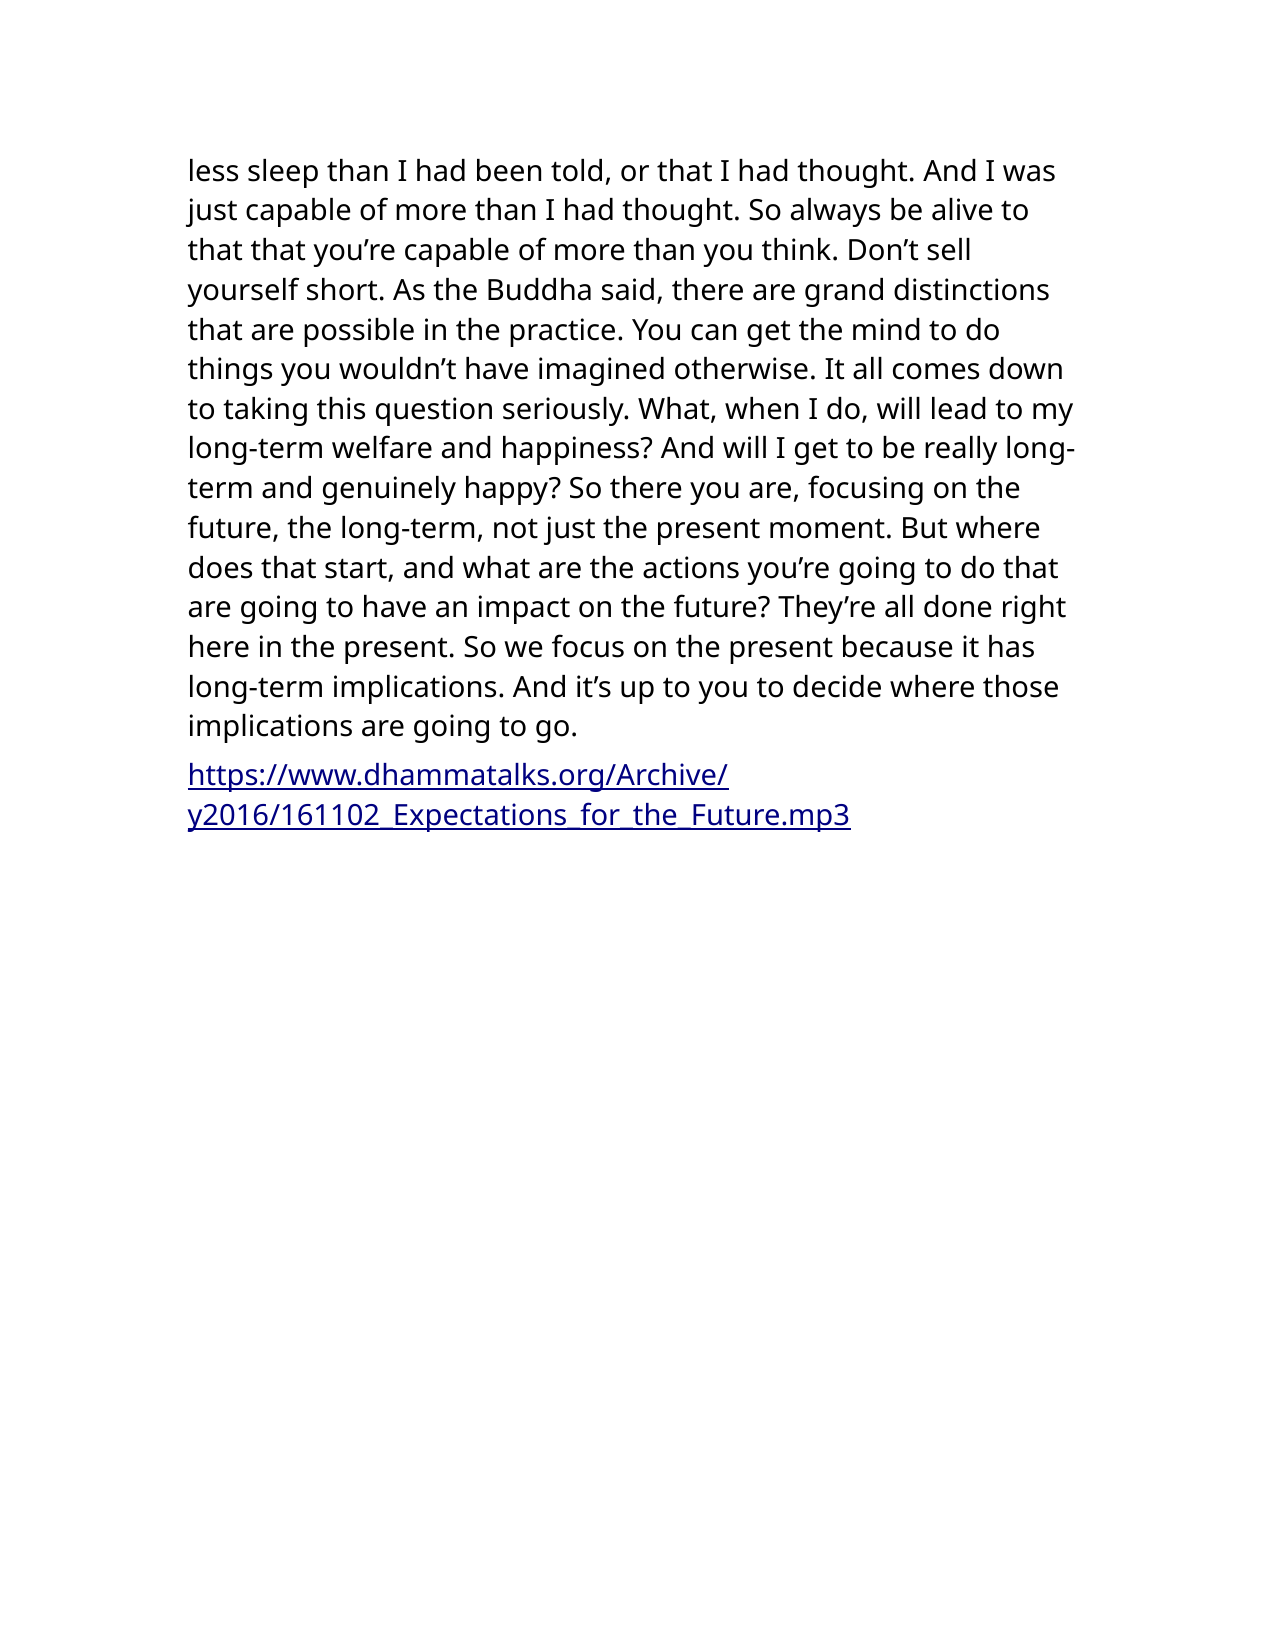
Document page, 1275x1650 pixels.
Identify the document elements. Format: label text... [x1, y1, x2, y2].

text https://www.dhammatalks.org/Archive/y2016/161102_Expectations_for_the_Future.mp3 [187, 754, 1087, 834]
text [187, 150, 1087, 745]
